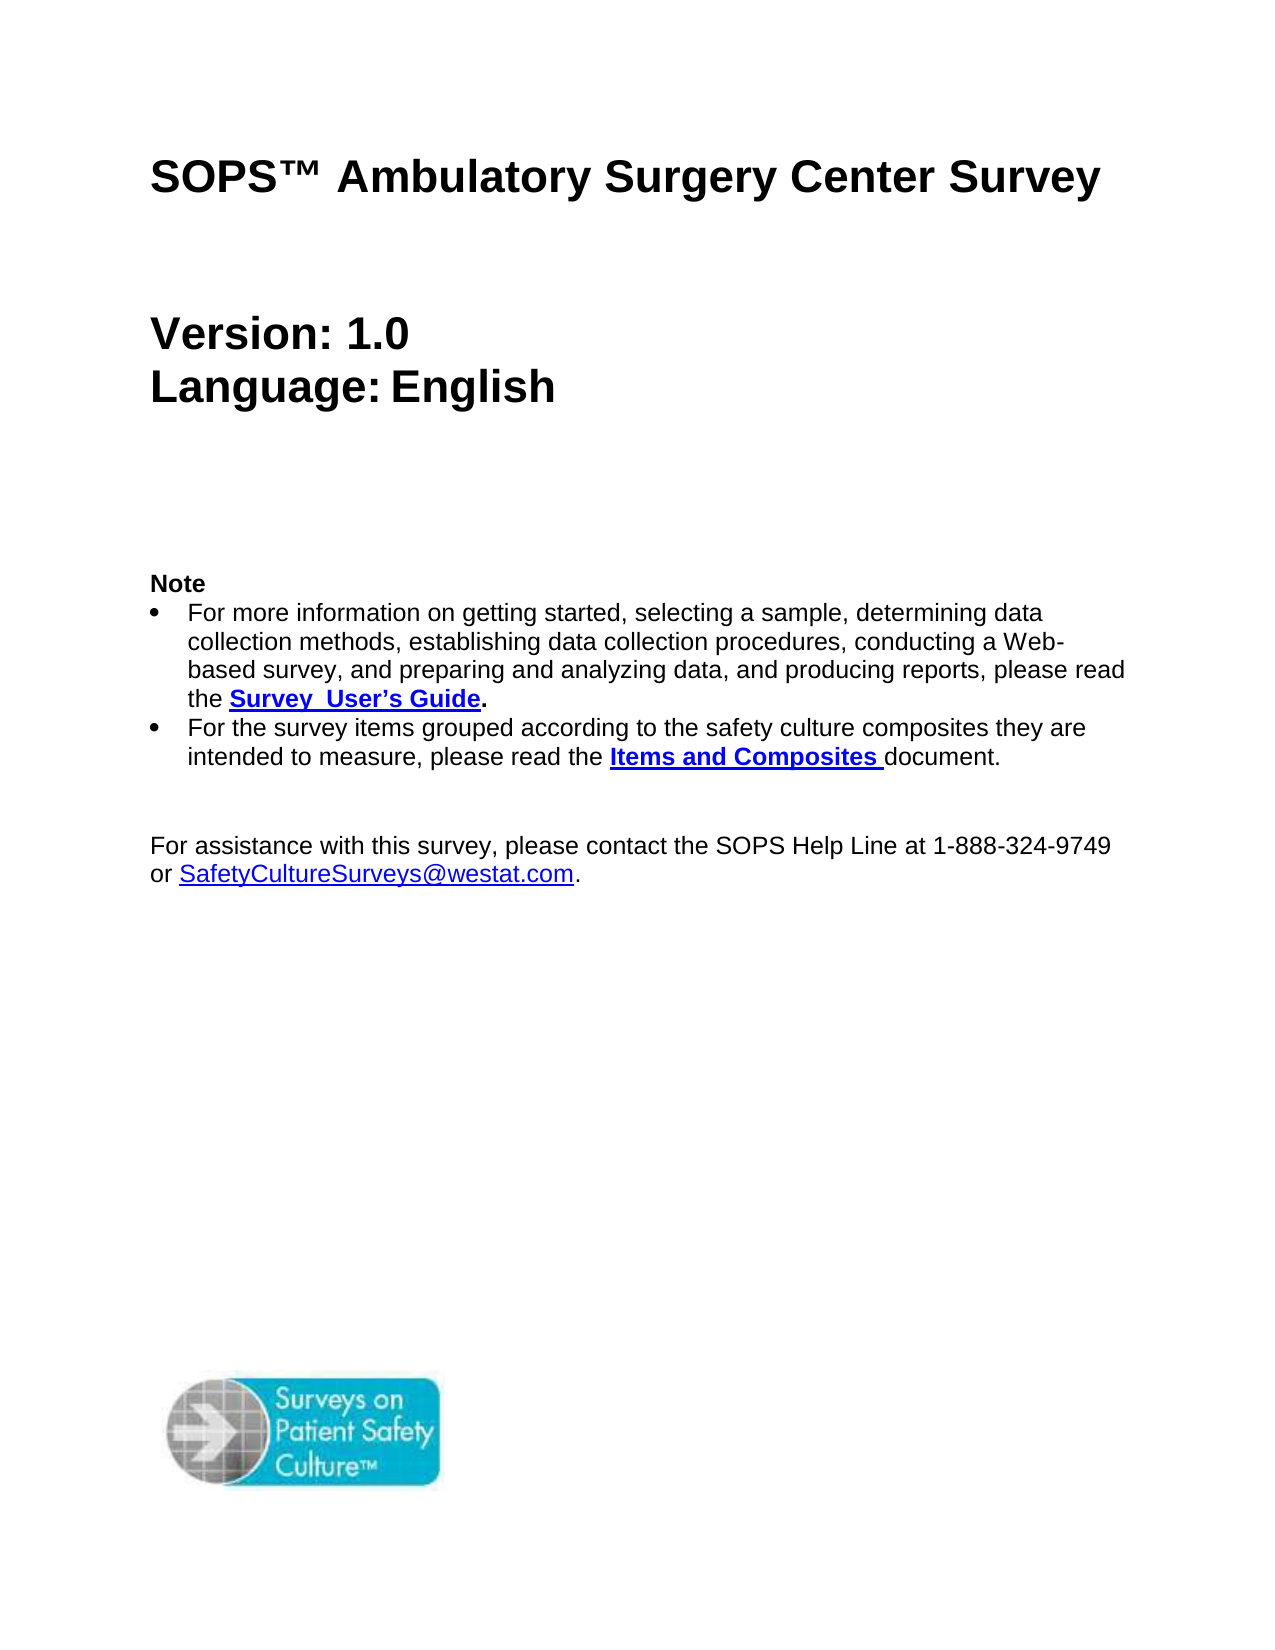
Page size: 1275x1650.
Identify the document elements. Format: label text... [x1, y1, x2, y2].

picture [160, 1370, 445, 1491]
subtitle Note [150, 569, 1125, 598]
list For the survey items grouped according to the safety culture composites they are intended to measure, please read the Items and Composites document. [150, 713, 1125, 771]
list For more information on getting started, selecting a sample, determining data collection methods, establishing data collection procedures, conducting a Web-based survey, and preparing and analyzing data, and producing reports, please read the Survey User’s Guide. [150, 598, 1125, 713]
text Language: English [150, 359, 1125, 412]
text Version: 1.0 [150, 306, 1125, 359]
text For assistance with this survey, please contact the SOPS Help Line at 1-888-324-9749 or SafetyCultureSurveys@westat.com. [150, 831, 1125, 888]
text SOPS™ Ambulatory Surgery Center Survey [150, 150, 1125, 203]
